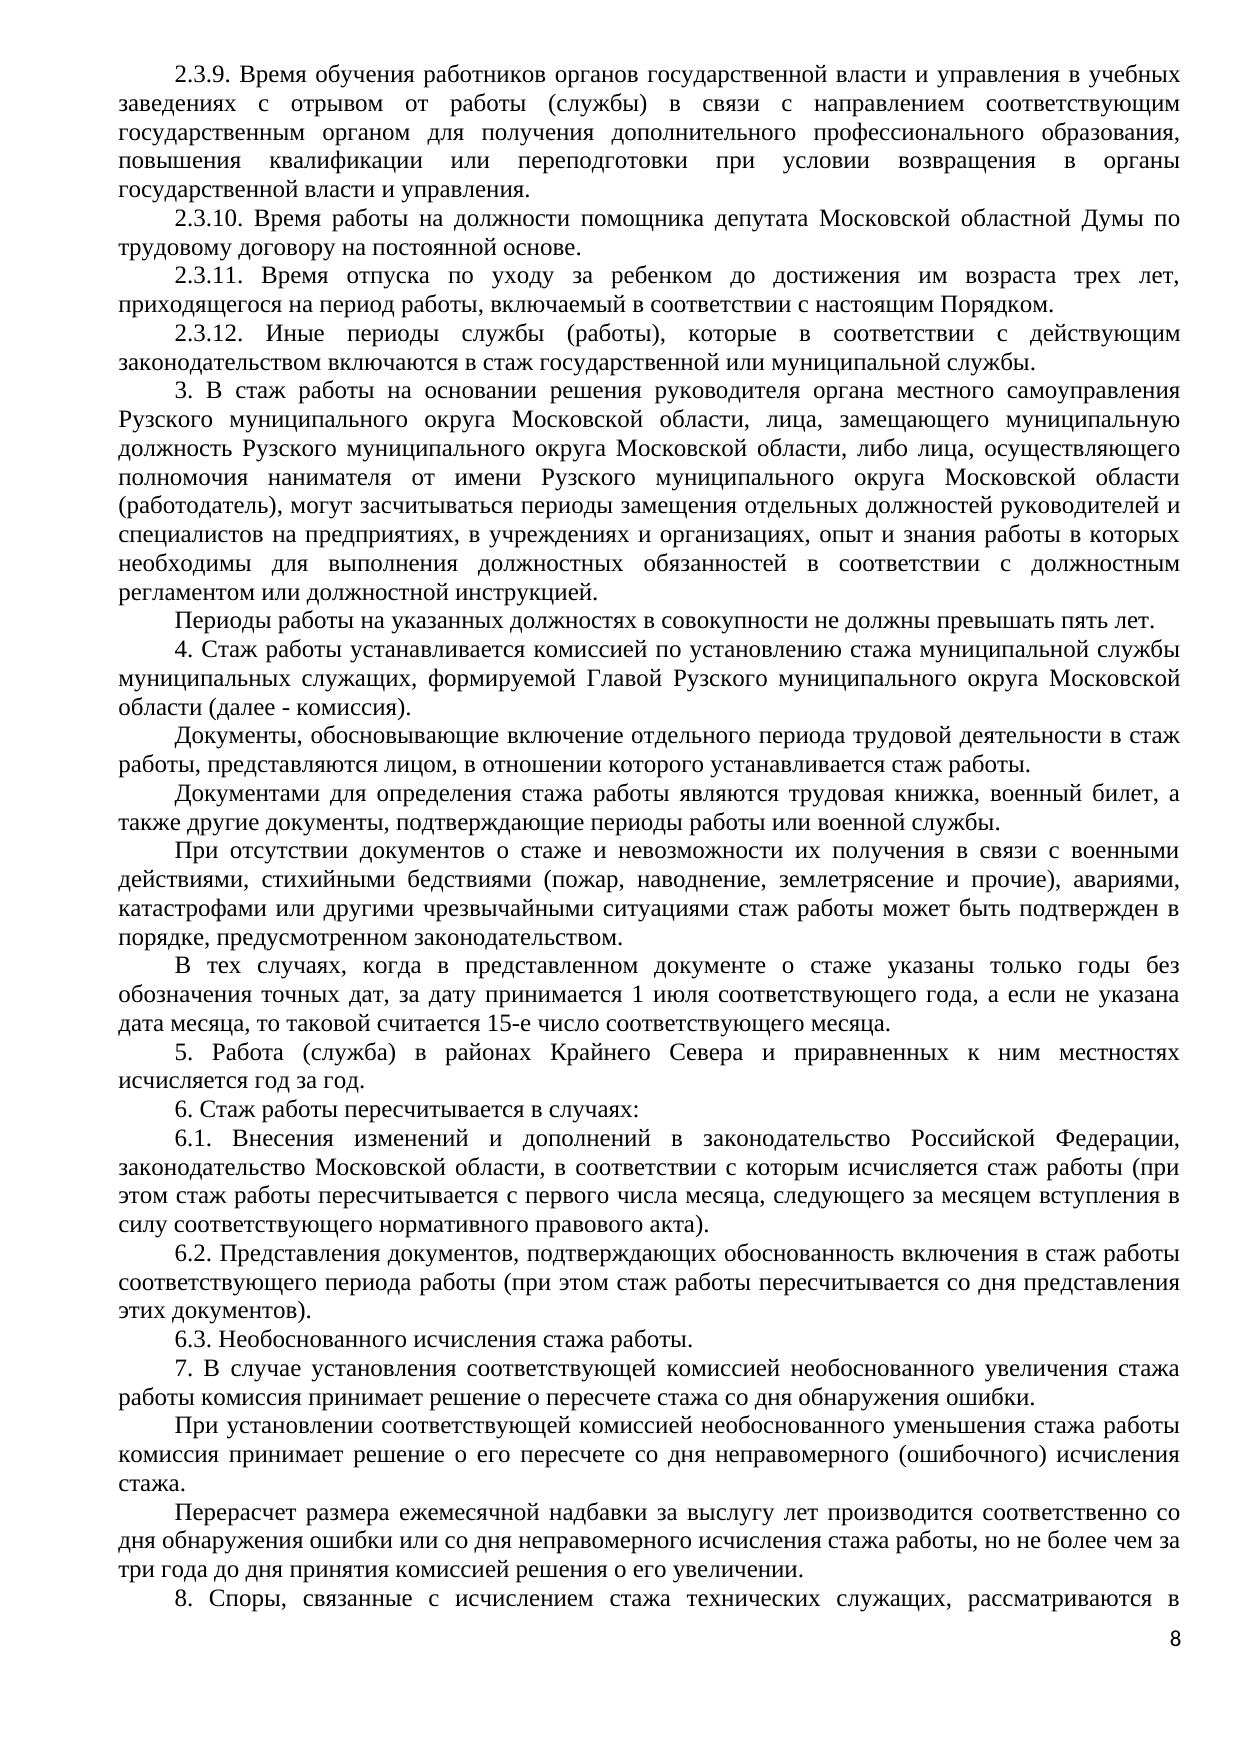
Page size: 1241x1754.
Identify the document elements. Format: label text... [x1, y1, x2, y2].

text При установлении соответствующей комиссией необоснованного уменьшения стажа работы комиссия принимает решение о его пересчете со дня неправомерного (ошибочного) исчисления стажа. [118, 1410, 1181, 1497]
text 6.3. Необоснованного исчисления стажа работы. [118, 1324, 1181, 1353]
text 6. Стаж работы пересчитывается в случаях: [118, 1094, 1181, 1123]
text 6.1. Внесения изменений и дополнений в законодательство Российской Федерации, законодательство Московской области, в соответствии с которым исчисляется стаж работы (при этом стаж работы пересчитывается с первого числа месяца, следующего за месяцем вступления в силу соответствующего нормативного правового акта). [118, 1123, 1181, 1238]
text 2.3.11. Время отпуска по уходу за ребенком до достижения им возраста трех лет, приходящегося на период работы, включаемый в соответствии с настоящим Порядком. [118, 260, 1181, 318]
text Периоды работы на указанных должностях в совокупности не должны превышать пять лет. [118, 605, 1181, 634]
text В тех случаях, когда в представленном документе о стаже указаны только годы без обозначения точных дат, за дату принимается 1 июля соответствующего года, а если не указана дата месяца, то таковой считается 15-е число соответствующего месяца. [118, 950, 1181, 1037]
text При отсутствии документов о стаже и невозможности их получения в связи с военными действиями, стихийными бедствиями (пожар, наводнение, землетрясение и прочие), авариями, катастрофами или другими чрезвычайными ситуациями стаж работы может быть подтвержден в порядке, предусмотренном законодательством. [118, 835, 1181, 950]
text Перерасчет размера ежемесячной надбавки за выслугу лет производится соответственно со дня обнаружения ошибки или со дня неправомерного исчисления стажа работы, но не более чем за три года до дня принятия комиссией решения о его увеличении. [118, 1497, 1181, 1583]
text 6.2. Представления документов, подтверждающих обоснованность включения в стаж работы соответствующего периода работы (при этом стаж работы пересчитывается со дня представления этих документов). [118, 1238, 1181, 1324]
text 5. Работа (служба) в районах Крайнего Севера и приравненных к ним местностях исчисляется год за год. [118, 1037, 1181, 1094]
text 2.3.9. Время обучения работников органов государственной власти и управления в учебных заведениях с отрывом от работы (службы) в связи с направлением соответствующим государственным органом для получения дополнительного профессионального образования, повышения квалификации или переподготовки при условии возвращения в органы государственной власти и управления. [118, 59, 1181, 203]
text 2.3.10. Время работы на должности помощника депутата Московской областной Думы по трудовому договору на постоянной основе. [118, 203, 1181, 260]
text Документами для определения стажа работы являются трудовая книжка, военный билет, а также другие документы, подтверждающие периоды работы или военной службы. [118, 778, 1181, 835]
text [118, 1583, 1181, 1612]
text 3. В стаж работы на основании решения руководителя органа местного самоуправления Рузского муниципального округа Московской области, лица, замещающего муниципальную должность Рузского муниципального округа Московской области, либо лица, осуществляющего полномочия нанимателя от имени Рузского муниципального округа Московской области (работодатель), могут засчитываться периоды замещения отдельных должностей руководителей и специалистов на предприятиях, в учреждениях и организациях, опыт и знания работы в которых необходимы для выполнения должностных обязанностей в соответствии с должностным регламентом или должностной инструкцией. [118, 375, 1181, 605]
text Документы, обосновывающие включение отдельного периода трудовой деятельности в стаж работы, представляются лицом, в отношении которого устанавливается стаж работы. [118, 720, 1181, 778]
text 4. Стаж работы устанавливается комиссией по установлению стажа муниципальной службы муниципальных служащих, формируемой Главой Рузского муниципального округа Московской области (далее - комиссия). [118, 634, 1181, 720]
text 2.3.12. Иные периоды службы (работы), которые в соответствии с действующим законодательством включаются в стаж государственной или муниципальной службы. [118, 318, 1181, 375]
text 7. В случае установления соответствующей комиссией необоснованного увеличения стажа работы комиссия принимает решение о пересчете стажа со дня обнаружения ошибки. [118, 1353, 1181, 1410]
